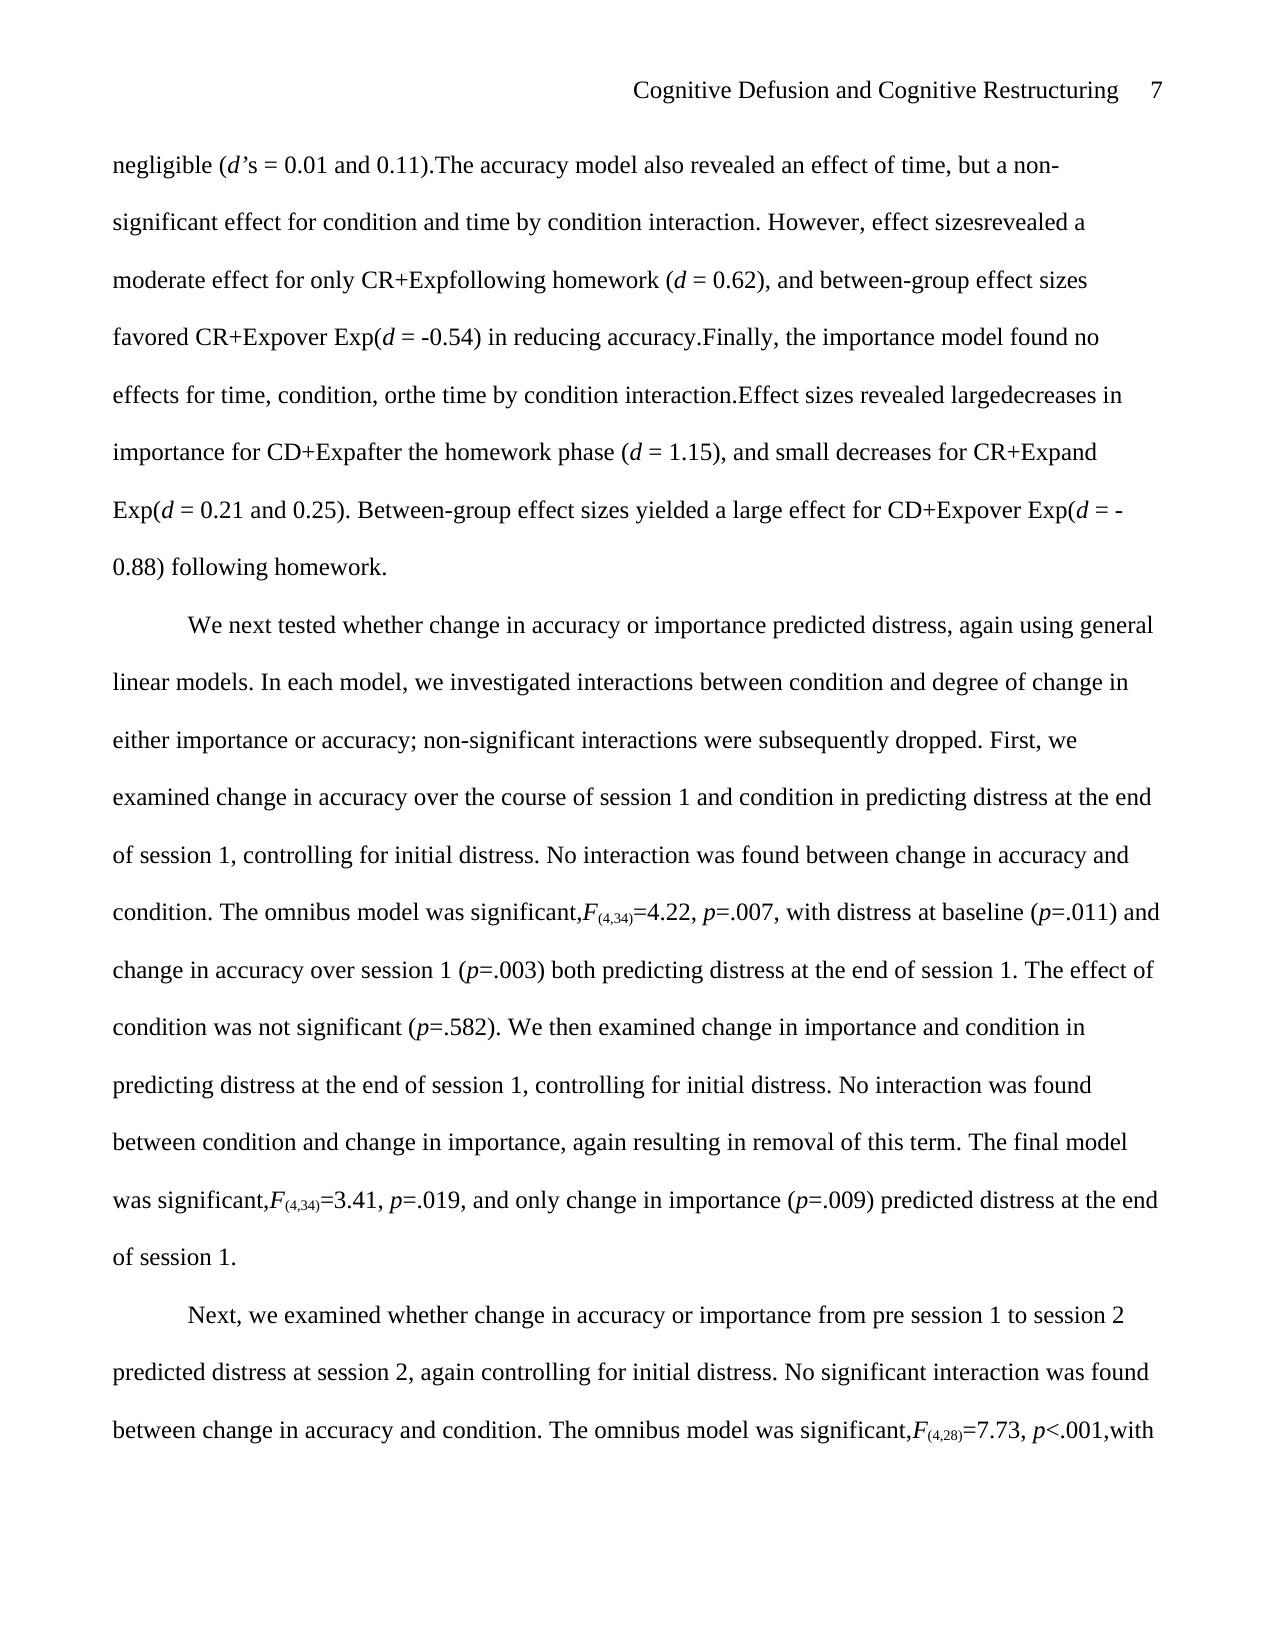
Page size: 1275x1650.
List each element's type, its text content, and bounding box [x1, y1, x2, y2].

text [112, 150, 1162, 581]
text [112, 1300, 1162, 1444]
text We next tested whether change in accuracy or importance predicted distress, again using general linear models. In each model, we investigated interactions between condition and degree of change in either importance or accuracy; non-significant interactions were subsequently dropped. First, we examined change in accuracy over the course of session 1 and condition in predicting distress at the end of session 1, controlling for initial distress. No interaction was found between change in accuracy and condition. The omnibus model was significant,F(4,34)=4.22, p=.007, with distress at baseline (p=.011) and change in accuracy over session 1 (p=.003) both predicting distress at the end of session 1. The effect of condition was not significant (p=.582). We then examined change in importance and condition in predicting distress at the end of session 1, controlling for initial distress. No interaction was found between condition and change in importance, again resulting in removal of this term. The final model was significant,F(4,34)=3.41, p=.019, and only change in importance (p=.009) predicted distress at the end of session 1. [112, 610, 1162, 1271]
